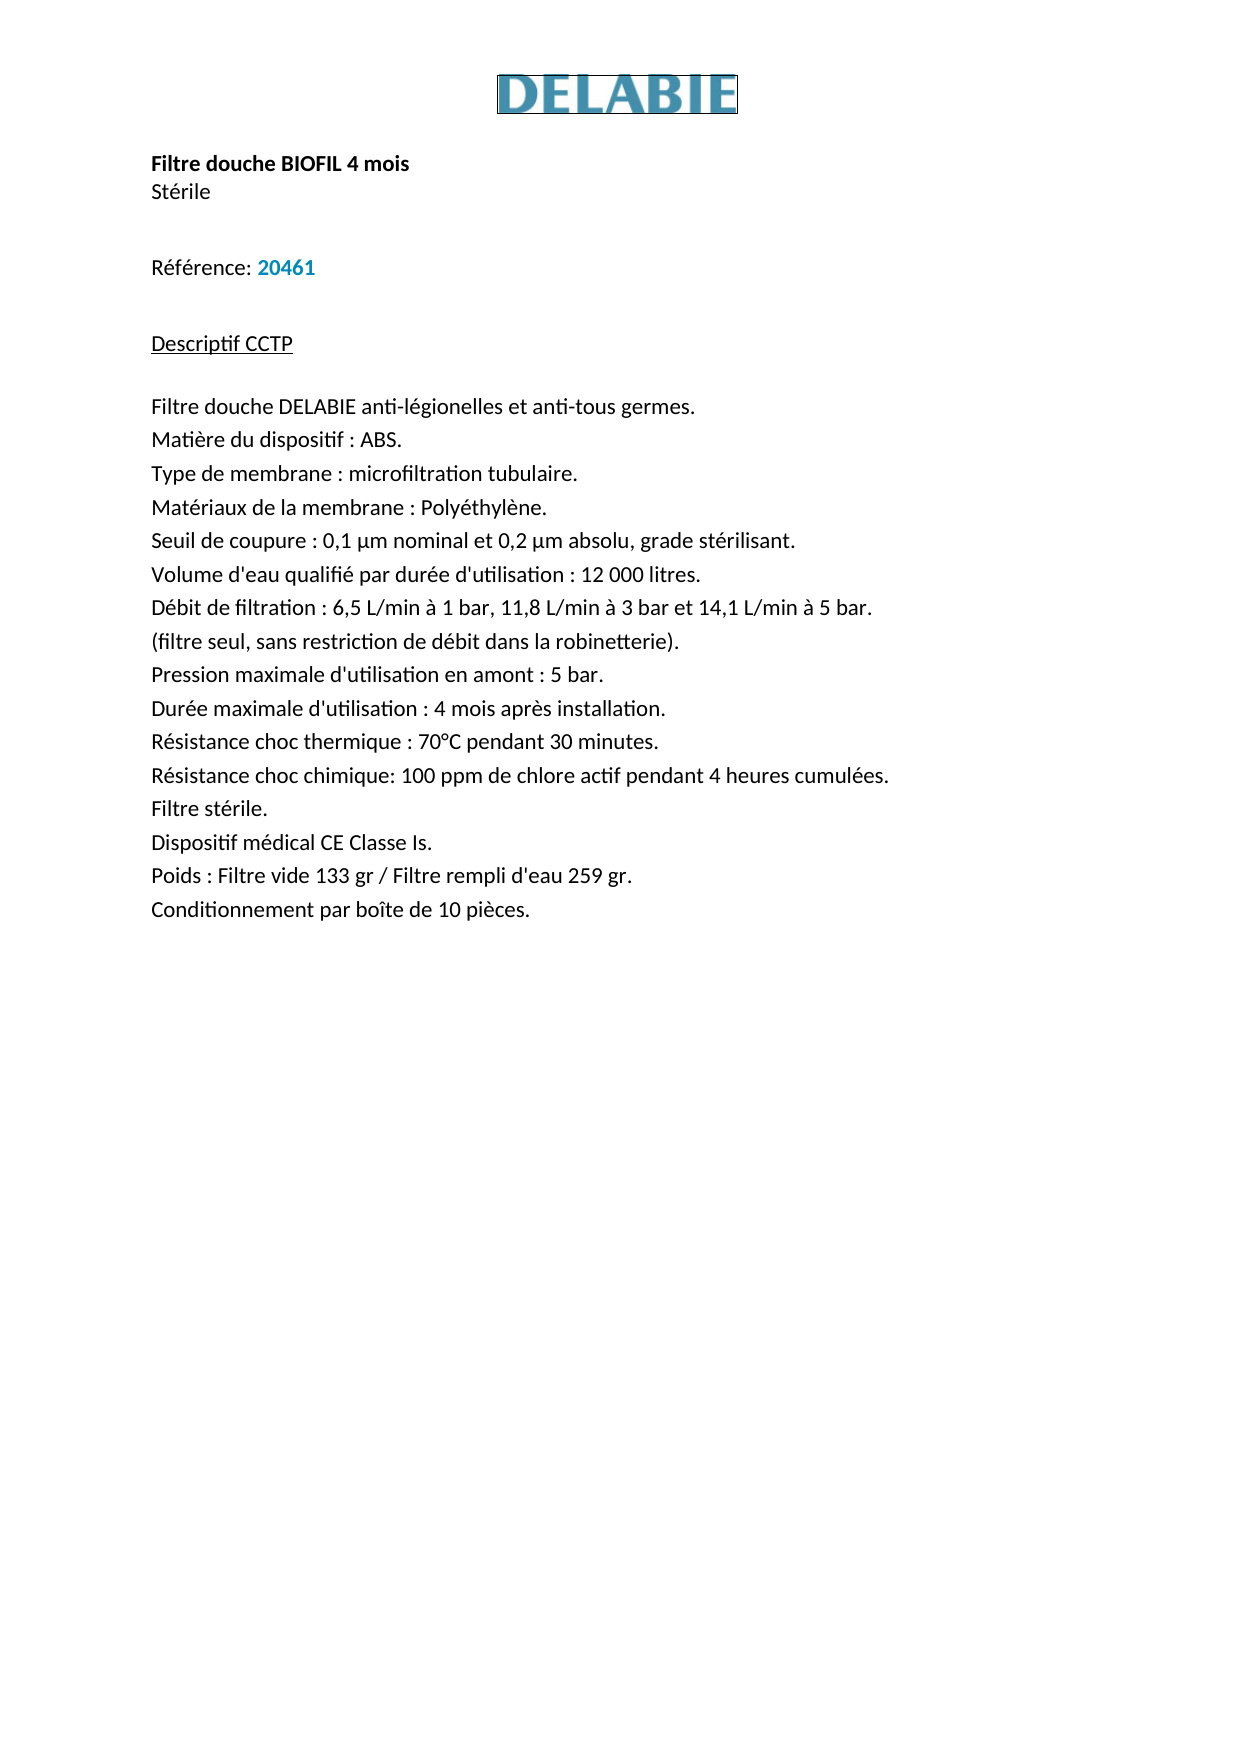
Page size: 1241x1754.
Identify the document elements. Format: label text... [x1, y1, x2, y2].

text Débit de filtration : 6,5 L/min à 1 bar, 11,8 L/min à 3 bar et 14,1 L/min à 5 bar. [151, 593, 1084, 621]
text Résistance choc chimique: 100 ppm de chlore actif pendant 4 heures cumulées. [151, 761, 1084, 789]
text Seuil de coupure : 0,1 μm nominal et 0,2 μm absolu, grade stérilisant. [151, 526, 1084, 554]
text Descriptif CCTP [151, 329, 1084, 357]
text Filtre douche DELABIE anti-légionelles et anti-tous germes. [151, 392, 1084, 420]
text Pression maximale d'utilisation en amont : 5 bar. [151, 660, 1084, 688]
text Volume d'eau qualifié par durée d'utilisation : 12 000 litres. [151, 560, 1084, 588]
text Conditionnement par boîte de 10 pièces. [151, 895, 1084, 923]
text Poids : Filtre vide 133 gr / Filtre rempli d'eau 259 gr. [151, 862, 1084, 889]
text Dispositif médical CE Classe Is. [151, 828, 1084, 856]
text Matière du dispositif : ABS. [151, 426, 1084, 453]
picture [498, 76, 737, 113]
text Filtre stérile. [151, 794, 1084, 822]
text Stérile [151, 177, 1084, 205]
text Résistance choc thermique : 70°C pendant 30 minutes. [151, 727, 1084, 755]
text Filtre douche BIOFIL 4 mois [151, 149, 1084, 177]
text Durée maximale d'utilisation : 4 mois après installation. [151, 694, 1084, 722]
text (filtre seul, sans restriction de débit dans la robinetterie). [151, 627, 1084, 655]
text Type de membrane : microfiltration tubulaire. [151, 459, 1084, 487]
text Matériaux de la membrane : Polyéthylène. [151, 493, 1084, 521]
text Référence: 20461 [151, 253, 1084, 281]
